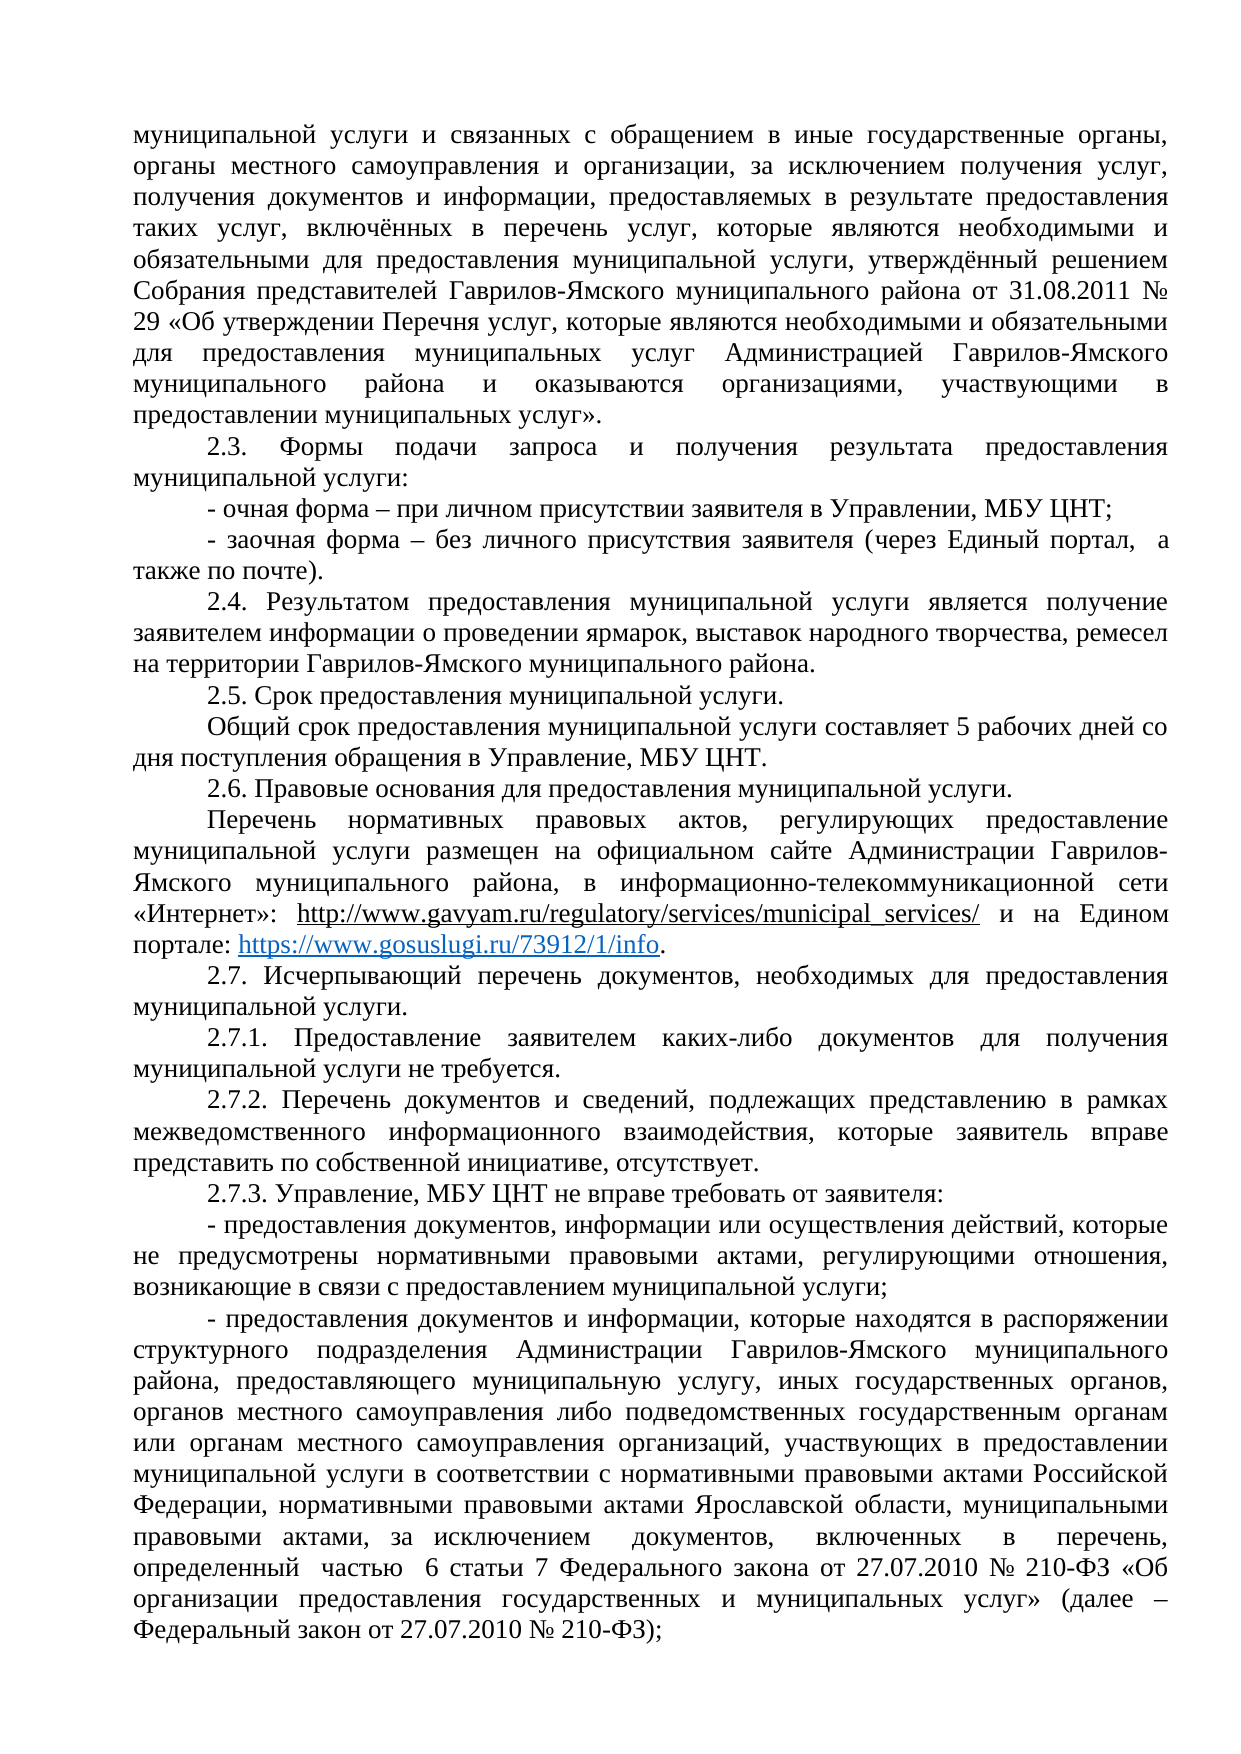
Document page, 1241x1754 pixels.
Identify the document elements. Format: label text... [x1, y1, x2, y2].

text 2.7.2. Перечень документов и сведений, подлежащих представлению в рамках межведомственного информационного взаимодействия, которые заявитель вправе представить по собственной инициативе, отсутствует. [133, 1084, 1169, 1177]
text - очная форма – при личном присутствии заявителя в Управлении, МБУ ЦНТ; [133, 492, 1169, 523]
text Общий срок предоставления муниципальной услуги составляет 5 рабочих дней со дня поступления обращения в Управление, МБУ ЦНТ. [133, 710, 1169, 772]
text - предоставления документов, информации или осуществления действий, которые не предусмотрены нормативными правовыми актами, регулирующими отношения, возникающие в связи с предоставлением муниципальной услуги; [133, 1208, 1169, 1302]
text 2.3. Формы подачи запроса и получения результата предоставления муниципальной услуги: [133, 429, 1169, 492]
text 2.6. Правовые основания для предоставления муниципальной услуги. [133, 772, 1169, 803]
text 2.7.1. Предоставление заявителем каких-либо документов для получения муниципальной услуги не требуется. [133, 1021, 1169, 1084]
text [133, 118, 1169, 429]
text Перечень нормативных правовых актов, регулирующих предоставление муниципальной услуги размещен на официальном сайте Администрации Гаврилов-Ямского муниципального района, в информационно-телекоммуникационной сети «Интернет»: http://www.gavyam.ru/regulatory/services/municipal_services/ и на Едином портале: https://www.gosuslugi.ru/73912/1/info. [133, 803, 1169, 959]
text - заочная форма – без личного присутствия заявителя (через Единый портал, а также по почте). [133, 523, 1169, 585]
text 2.4. Результатом предоставления муниципальной услуги является получение заявителем информации о проведении ярмарок, выставок народного творчества, ремесел на территории Гаврилов-Ямского муниципального района. [133, 585, 1169, 679]
text 2.7. Исчерпывающий перечень документов, необходимых для предоставления муниципальной услуги. [133, 959, 1169, 1021]
text 2.7.3. Управление, МБУ ЦНТ не вправе требовать от заявителя: [133, 1177, 1169, 1208]
text - предоставления документов и информации, которые находятся в распоряжении структурного подразделения Администрации Гаврилов-Ямского муниципального района, предоставляющего муниципальную услугу, иных государственных органов, органов местного самоуправления либо подведомственных государственным органам или органам местного самоуправления организаций, участвующих в предоставлении муниципальной услуги в соответствии с нормативными правовыми актами Российской Федерации, нормативными правовыми актами Ярославской области, муниципальными правовыми актами, за исключением документов, включенных в перечень, определенный частью 6 статьи 7 Федерального закона от 27.07.2010 № 210-ФЗ «Об организации предоставления государственных и муниципальных услуг» (далее – Федеральный закон от 27.07.2010 № 210-ФЗ); [133, 1302, 1169, 1644]
text 2.5. Срок предоставления муниципальной услуги. [133, 679, 1169, 710]
